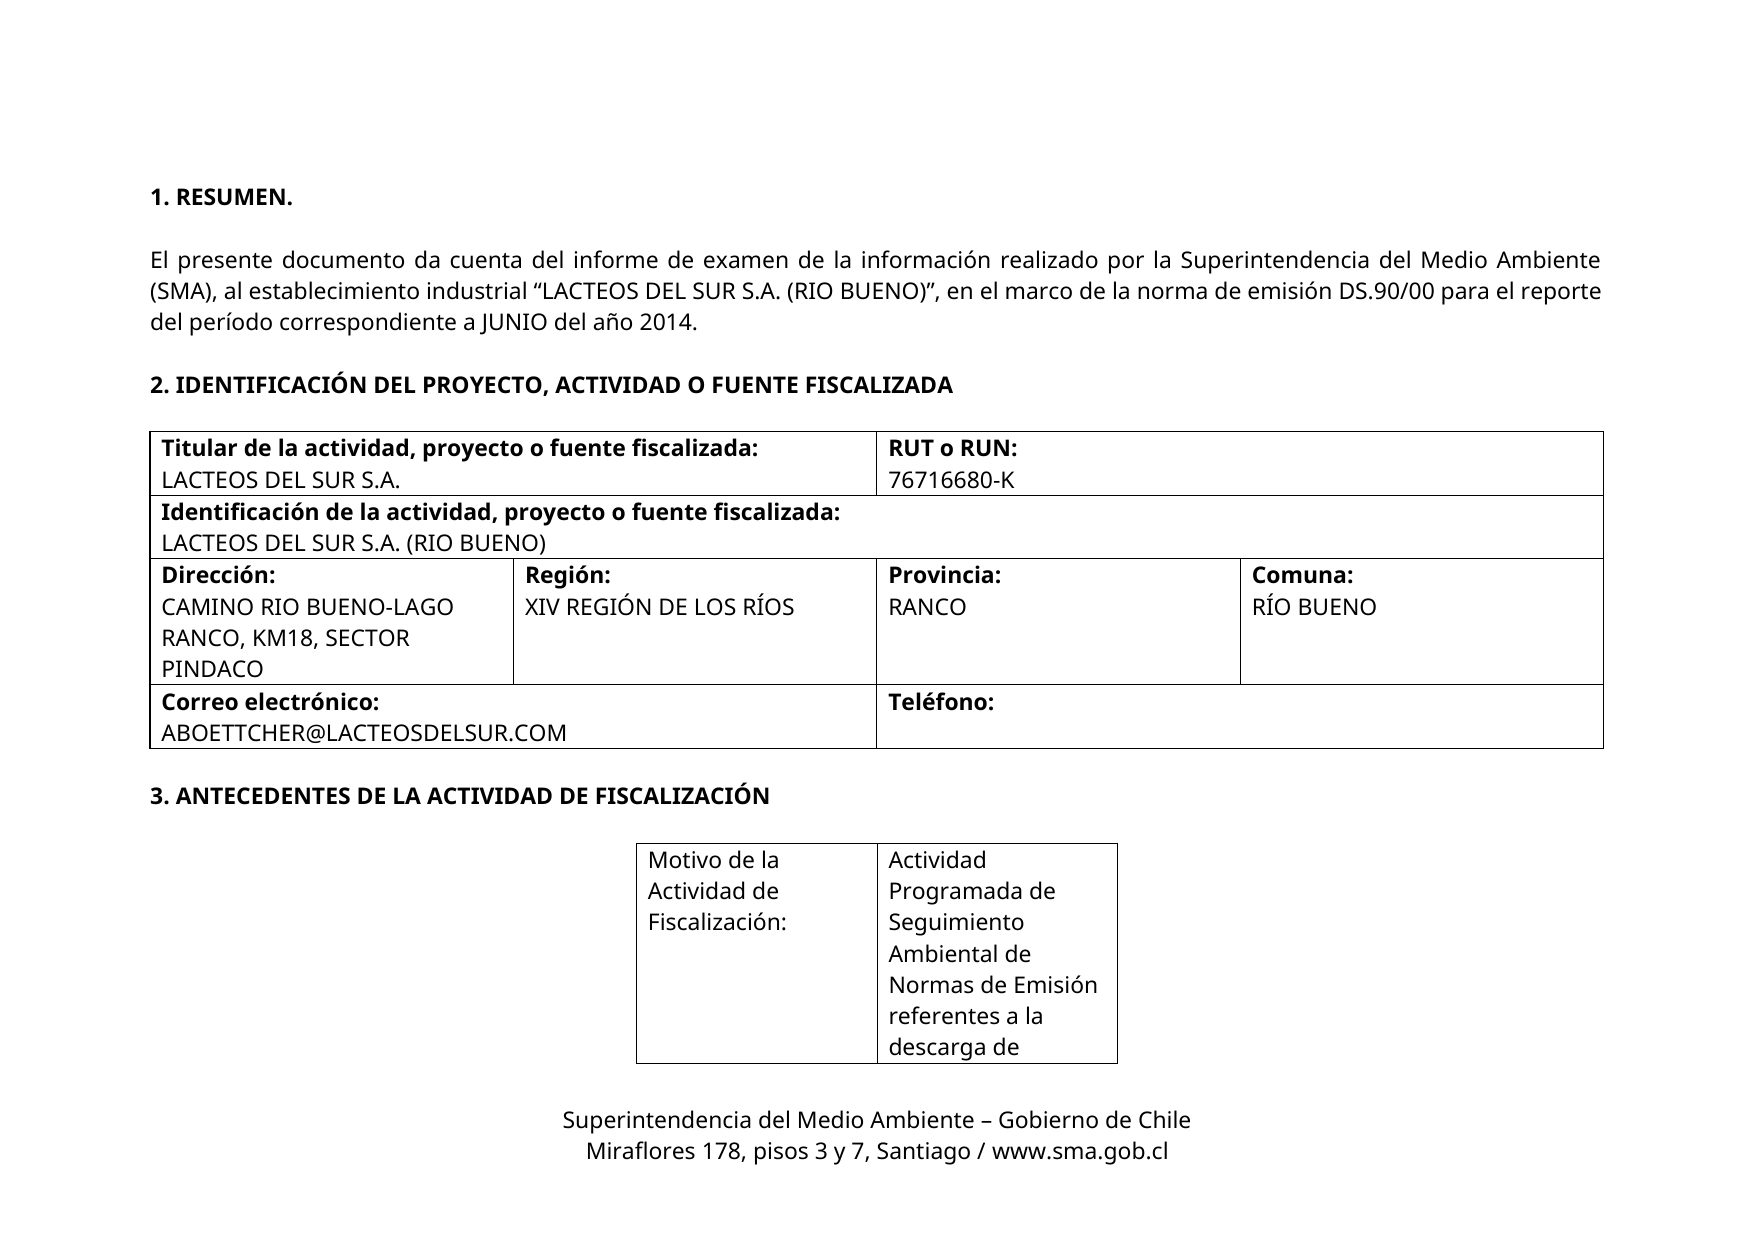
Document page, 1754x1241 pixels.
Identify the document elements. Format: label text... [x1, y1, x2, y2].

text 1. RESUMEN. [150, 150, 1604, 212]
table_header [637, 844, 877, 1062]
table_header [878, 844, 1117, 1062]
table_header Titular de la actividad, proyecto o fuente fiscalizada: LACTEOS DEL SUR S.A. [151, 432, 876, 495]
table_cell Provincia: RANCO [877, 559, 1240, 684]
table_header RUT o RUN: 76716680-K [877, 432, 1603, 495]
table_cell Dirección: CAMINO RIO BUENO-LAGO RANCO, KM18, SECTOR PINDACO [151, 559, 513, 684]
table_cell Región: XIV REGIÓN DE LOS RÍOS [514, 559, 876, 684]
text 2. IDENTIFICACIÓN DEL PROYECTO, ACTIVIDAD O FUENTE FISCALIZADA [150, 337, 1604, 400]
table_cell Correo electrónico: ABOETTCHER@LACTEOSDELSUR.COM [151, 685, 876, 748]
text El presente documento da cuenta del informe de examen de la información realizado por la Superintendencia del Medio Ambiente (SMA), al establecimiento industrial “LACTEOS DEL SUR S.A. (RIO BUENO)”, en el marco de la norma de emisión DS.90/00 para el reporte del período correspondiente a JUNIO del año 2014. [150, 212, 1604, 337]
table_cell Teléfono: [877, 685, 1603, 748]
text 3. ANTECEDENTES DE LA ACTIVIDAD DE FISCALIZACIÓN [150, 749, 1604, 811]
table_cell Identificación de la actividad, proyecto o fuente fiscalizada: LACTEOS DEL SUR S.A. (RIO BUENO) [151, 496, 1603, 558]
table_cell Comuna: RÍO BUENO [1241, 559, 1603, 684]
